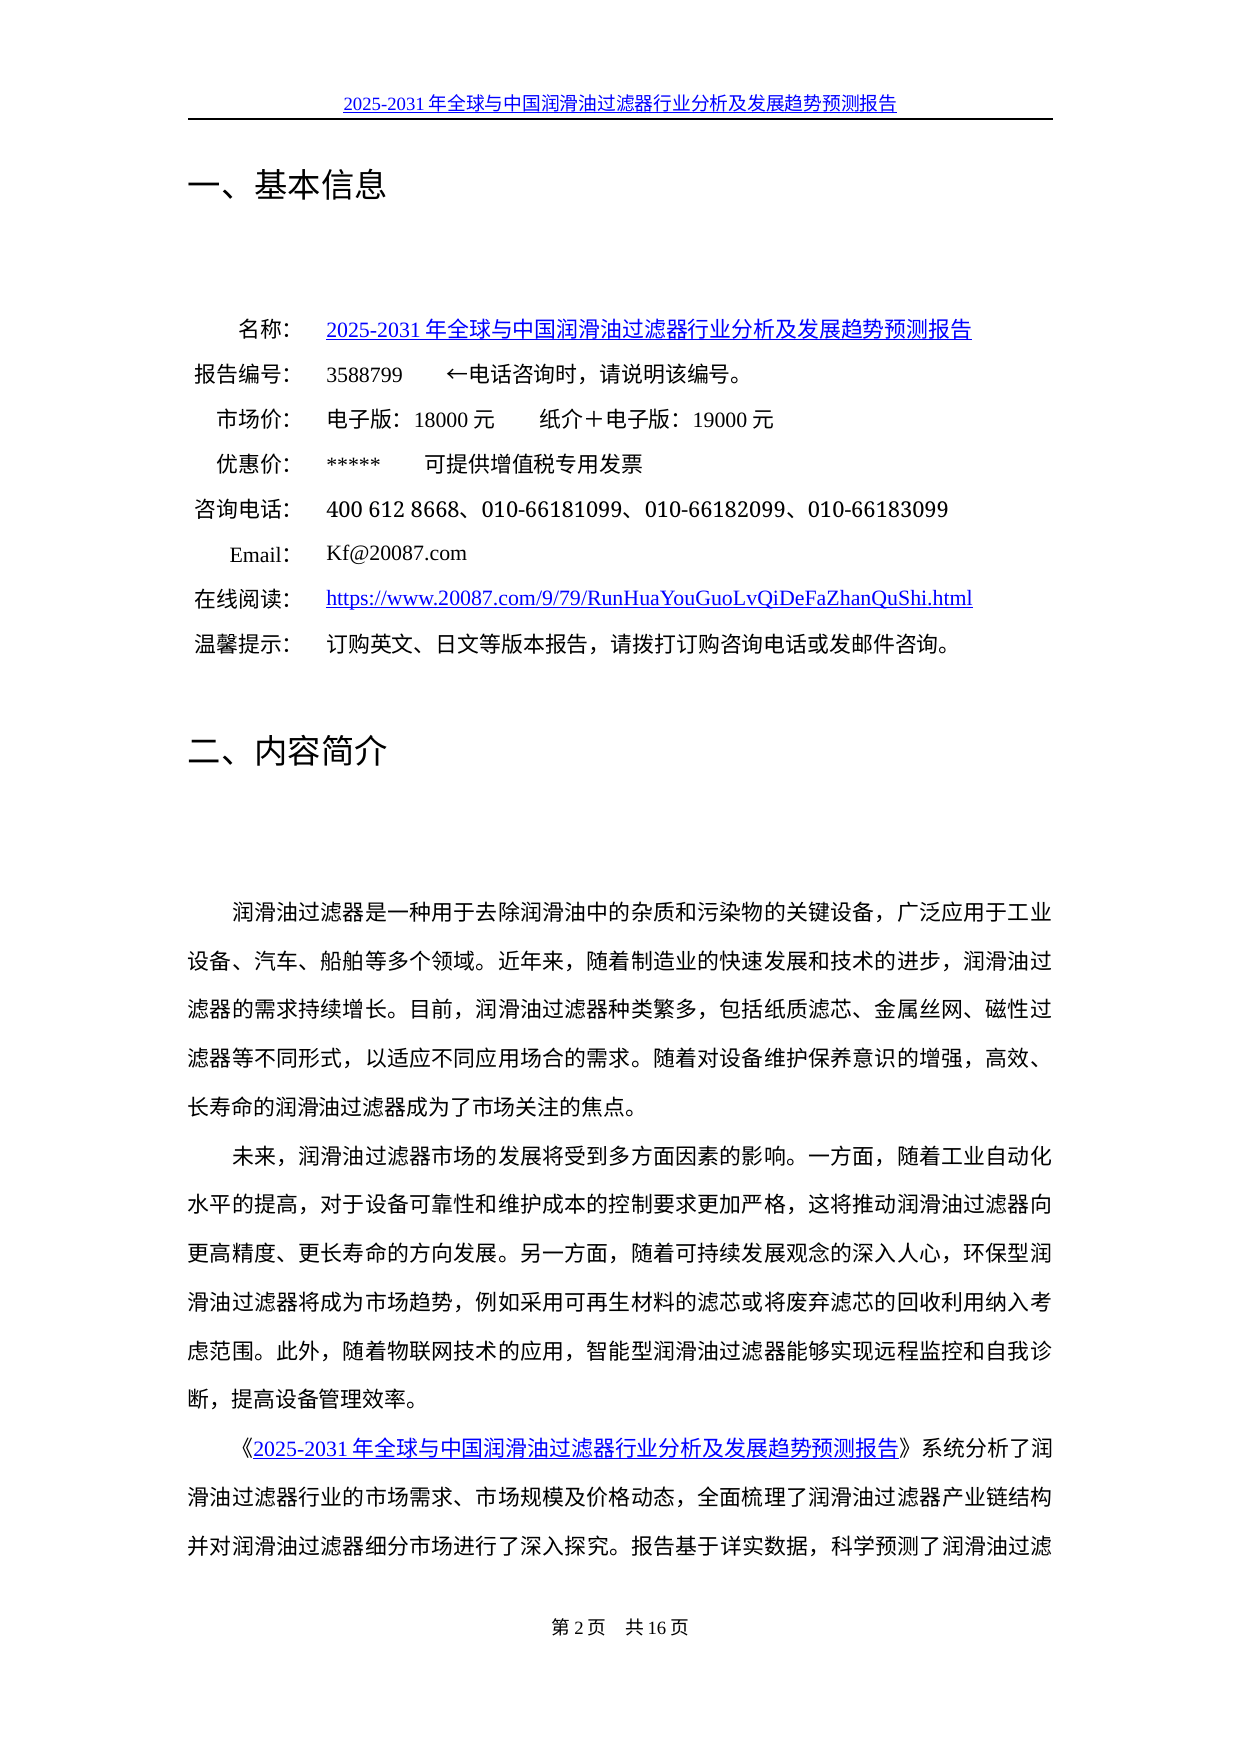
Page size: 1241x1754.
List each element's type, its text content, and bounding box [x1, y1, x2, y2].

table_cell 市场价： [167, 402, 315, 447]
title 二、内容简介 [187, 717, 1053, 782]
table_header 2025-2031年全球与中国润滑油过滤器行业分析及发展趋势预测报告 [315, 312, 1073, 357]
table_cell Kf@20087.com [315, 537, 1073, 582]
table_cell 3588799 ←电话咨询时，请说明该编号。 [315, 357, 1073, 402]
table_cell 400 612 8668、010-66181099、010-66182099、010-66183099 [315, 492, 1073, 537]
table_cell 优惠价： [167, 447, 315, 492]
table_header 名称： [167, 312, 315, 357]
table_cell 报告编号： [167, 357, 315, 402]
table_cell 咨询电话： [167, 492, 315, 537]
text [187, 894, 1053, 1561]
table_cell ***** 可提供增值税专用发票 [315, 447, 1073, 492]
table_cell 温馨提示： [167, 627, 315, 672]
title 一、基本信息 [187, 150, 1053, 215]
table_cell [315, 582, 1073, 627]
table_cell 订购英文、日文等版本报告，请拨打订购咨询电话或发邮件咨询。 [315, 627, 1073, 672]
table_cell 在线阅读： [167, 582, 315, 627]
table_cell Email： [167, 537, 315, 582]
table_cell 电子版：18000 元 纸介＋电子版：19000 元 [315, 402, 1073, 447]
